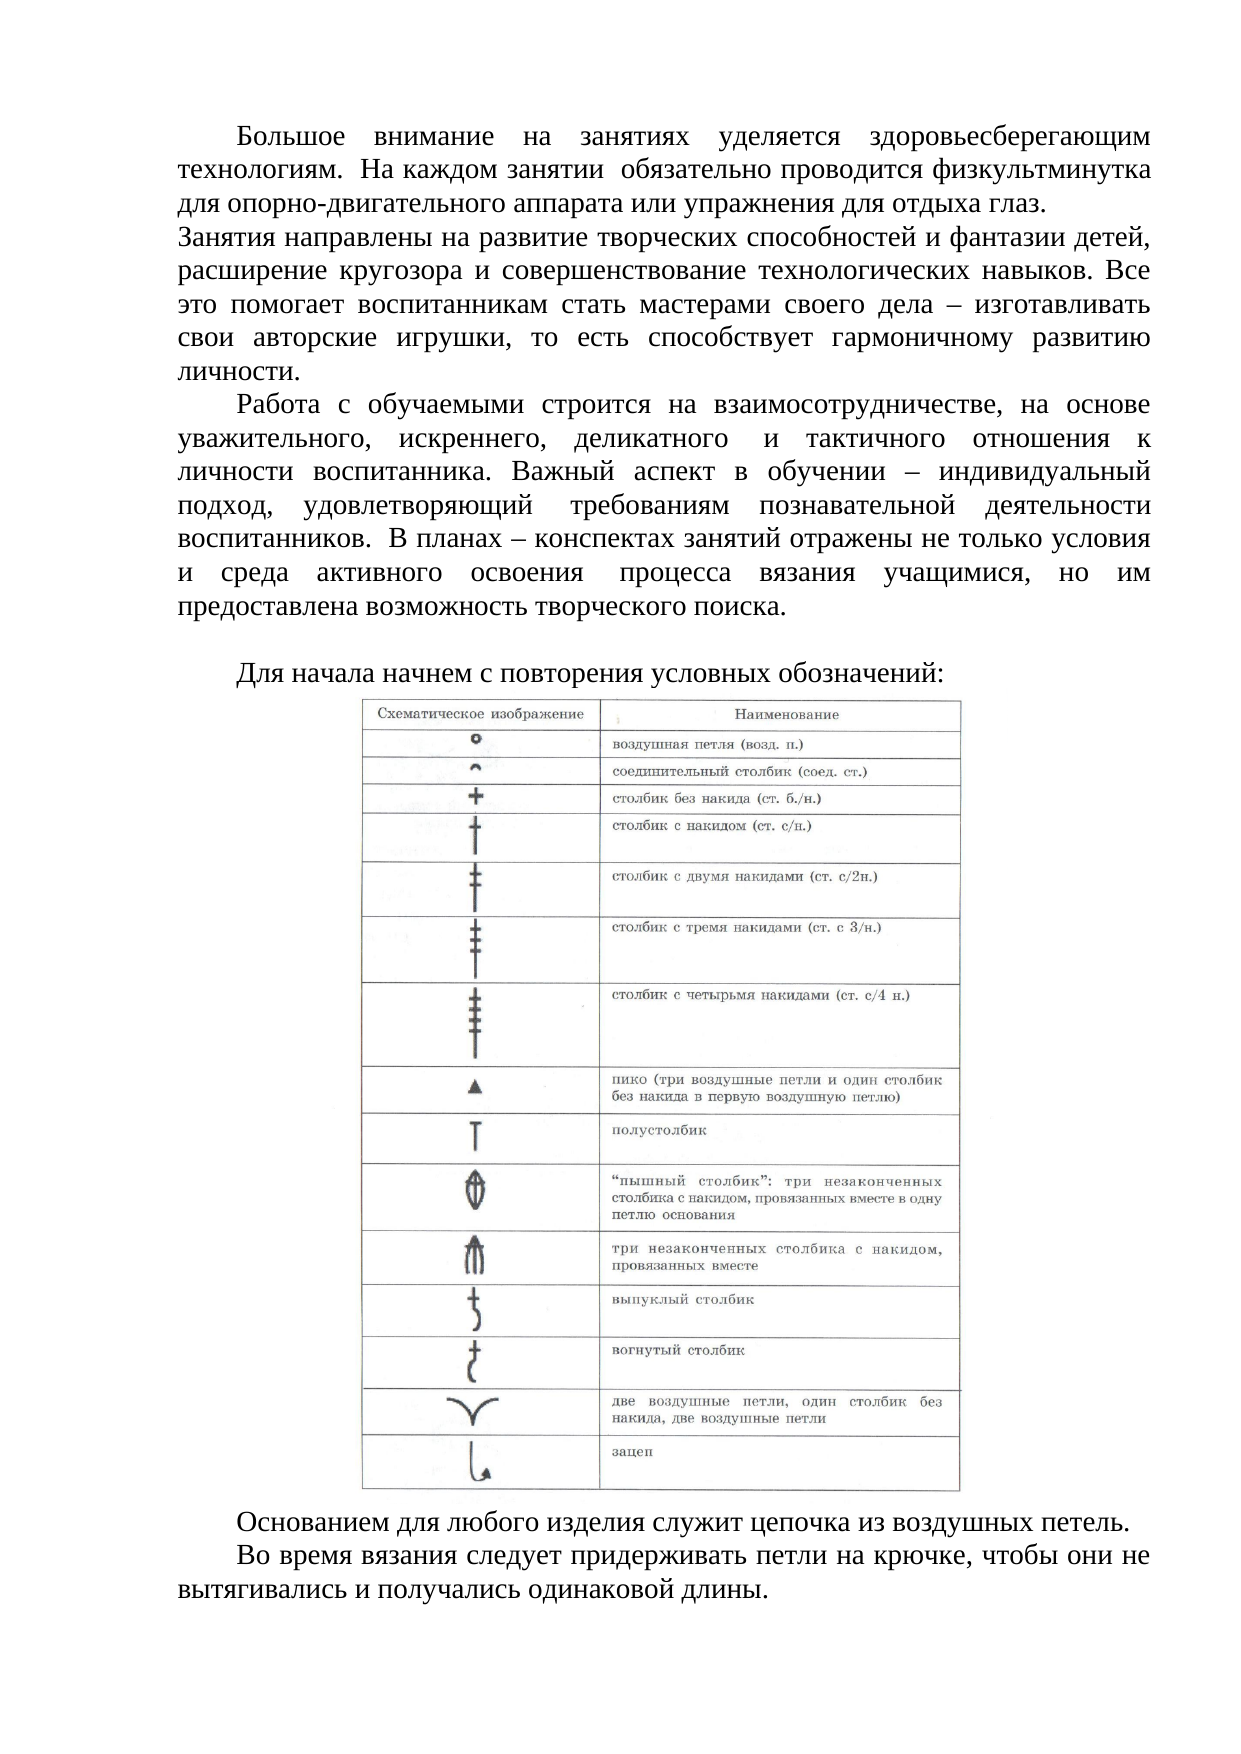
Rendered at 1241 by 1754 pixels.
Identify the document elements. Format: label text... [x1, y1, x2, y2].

text Занятия направлены на развитие творческих способностей и фантазии детей, расширение кругозора и совершенствование технологических навыков. Все это помогает воспитанникам стать мастерами своего дела – изготавливать свои авторские игрушки, то есть способствует гармоничному развитию личности. [177, 219, 1152, 386]
text Работа с обучаемыми строится на взаимосотрудничестве, на основе уважительного, искреннего, деликатного и тактичного отношения к личности воспитанника. Важный аспект в обучении – индивидуальный подход, удовлетворяющий требованиям познавательной деятельности воспитанников. В планах – конспектах занятий отражены не только условия и среда активного освоения процесса вязания учащимися, но им предоставлена возможность творческого поиска. [177, 386, 1152, 621]
text Для начала начнем с повторения условных обозначений: [177, 655, 1152, 688]
text Большое внимание на занятиях уделяется здоровьесберегающим технологиям. На каждом занятии обязательно проводится физкультминутка для опорно-двигательного аппарата или упражнения для отдыха глаз. [177, 118, 1152, 219]
picture [321, 688, 1008, 1504]
text Во время вязания следует придерживать петли на крючке, чтобы они не вытягивались и получались одинаковой длины. [177, 1537, 1152, 1604]
text Основанием для любого изделия служит цепочка из воздушных петель. [177, 1504, 1152, 1537]
